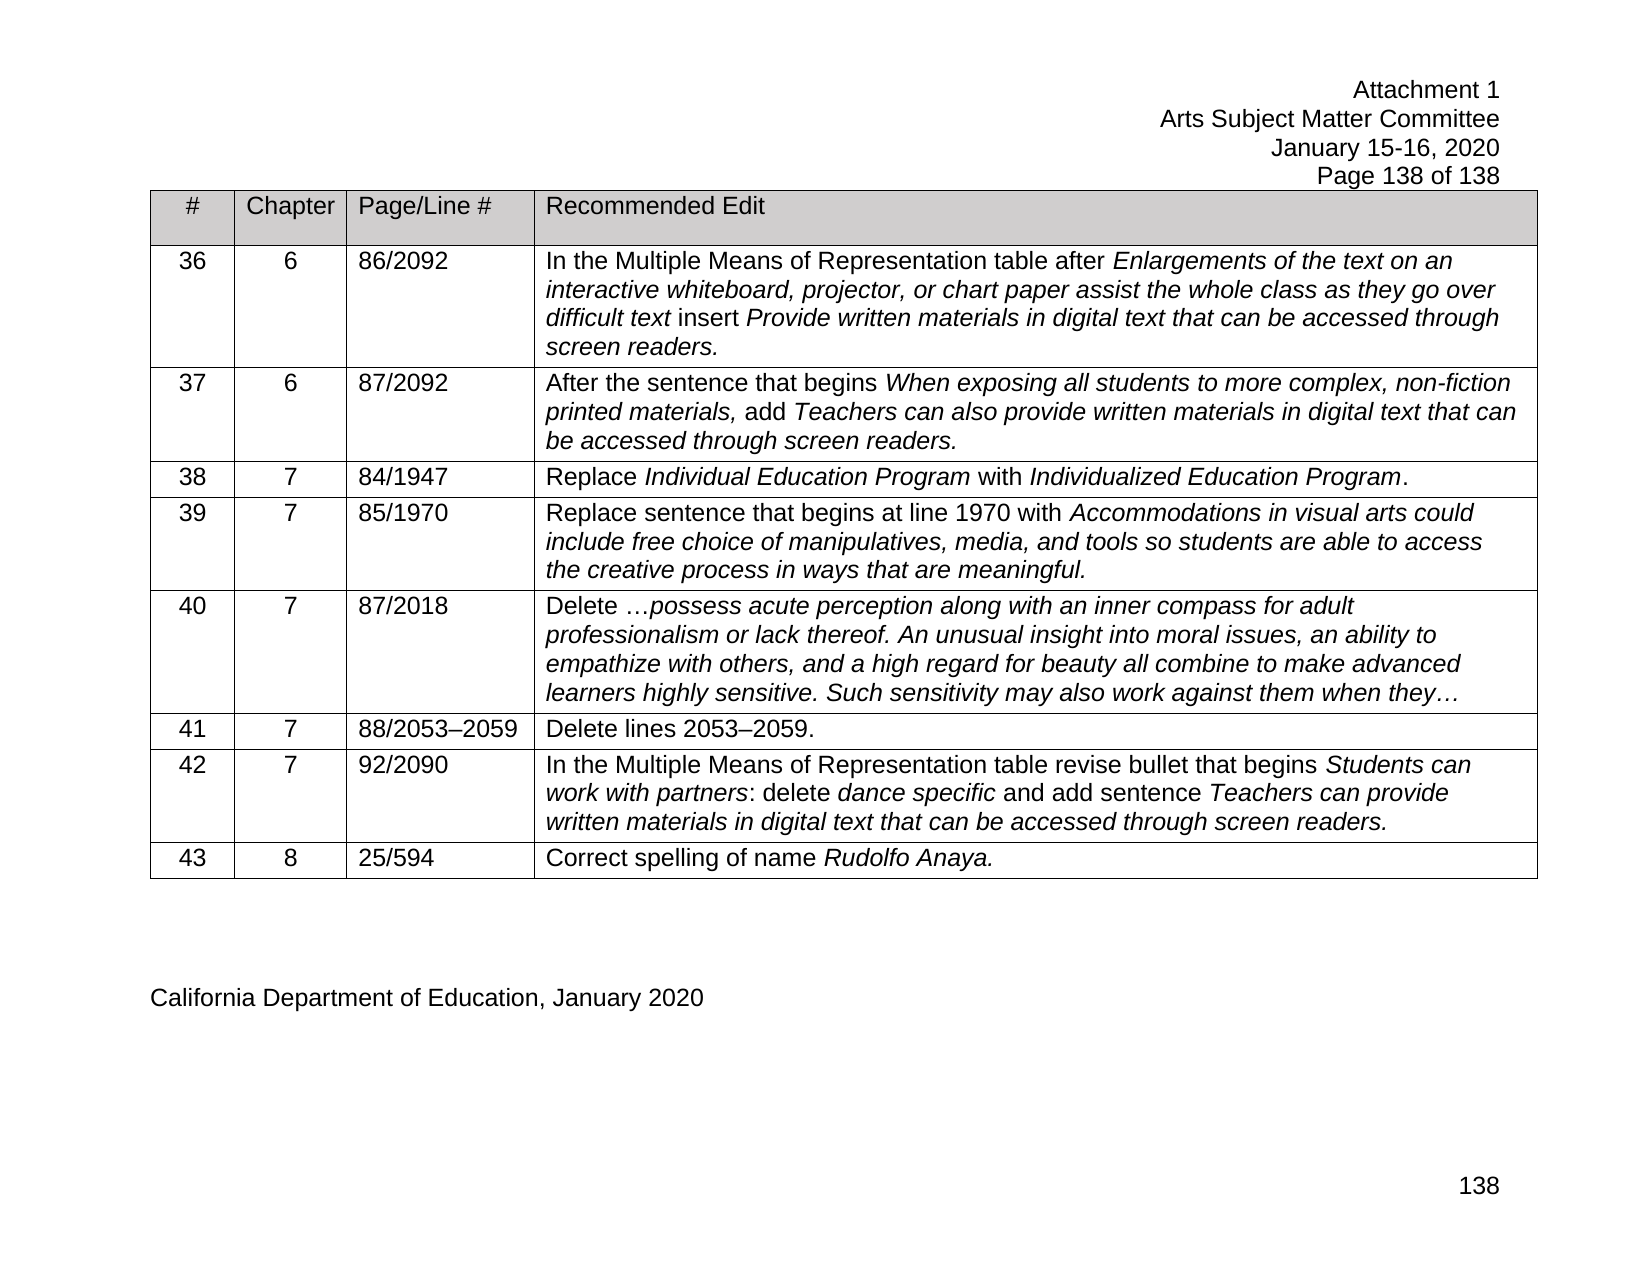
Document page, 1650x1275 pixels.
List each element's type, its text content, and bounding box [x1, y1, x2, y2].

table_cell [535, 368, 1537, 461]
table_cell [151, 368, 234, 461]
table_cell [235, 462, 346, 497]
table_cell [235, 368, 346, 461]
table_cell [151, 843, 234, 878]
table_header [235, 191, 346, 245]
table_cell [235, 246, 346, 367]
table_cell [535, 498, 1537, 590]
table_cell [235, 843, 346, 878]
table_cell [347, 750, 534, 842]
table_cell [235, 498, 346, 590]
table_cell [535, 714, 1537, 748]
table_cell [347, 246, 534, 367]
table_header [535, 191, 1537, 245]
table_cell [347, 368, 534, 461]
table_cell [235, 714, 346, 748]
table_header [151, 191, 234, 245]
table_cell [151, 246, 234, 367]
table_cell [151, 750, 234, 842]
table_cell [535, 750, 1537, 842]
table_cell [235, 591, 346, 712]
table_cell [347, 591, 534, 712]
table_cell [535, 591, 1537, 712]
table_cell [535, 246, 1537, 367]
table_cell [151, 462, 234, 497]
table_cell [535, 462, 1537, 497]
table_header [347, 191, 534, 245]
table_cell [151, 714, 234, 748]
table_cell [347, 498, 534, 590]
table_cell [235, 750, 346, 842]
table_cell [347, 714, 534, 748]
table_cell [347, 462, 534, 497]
text California Department of Education, January 2020 [150, 983, 1500, 1012]
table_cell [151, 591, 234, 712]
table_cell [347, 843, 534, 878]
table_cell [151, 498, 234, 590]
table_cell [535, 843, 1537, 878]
